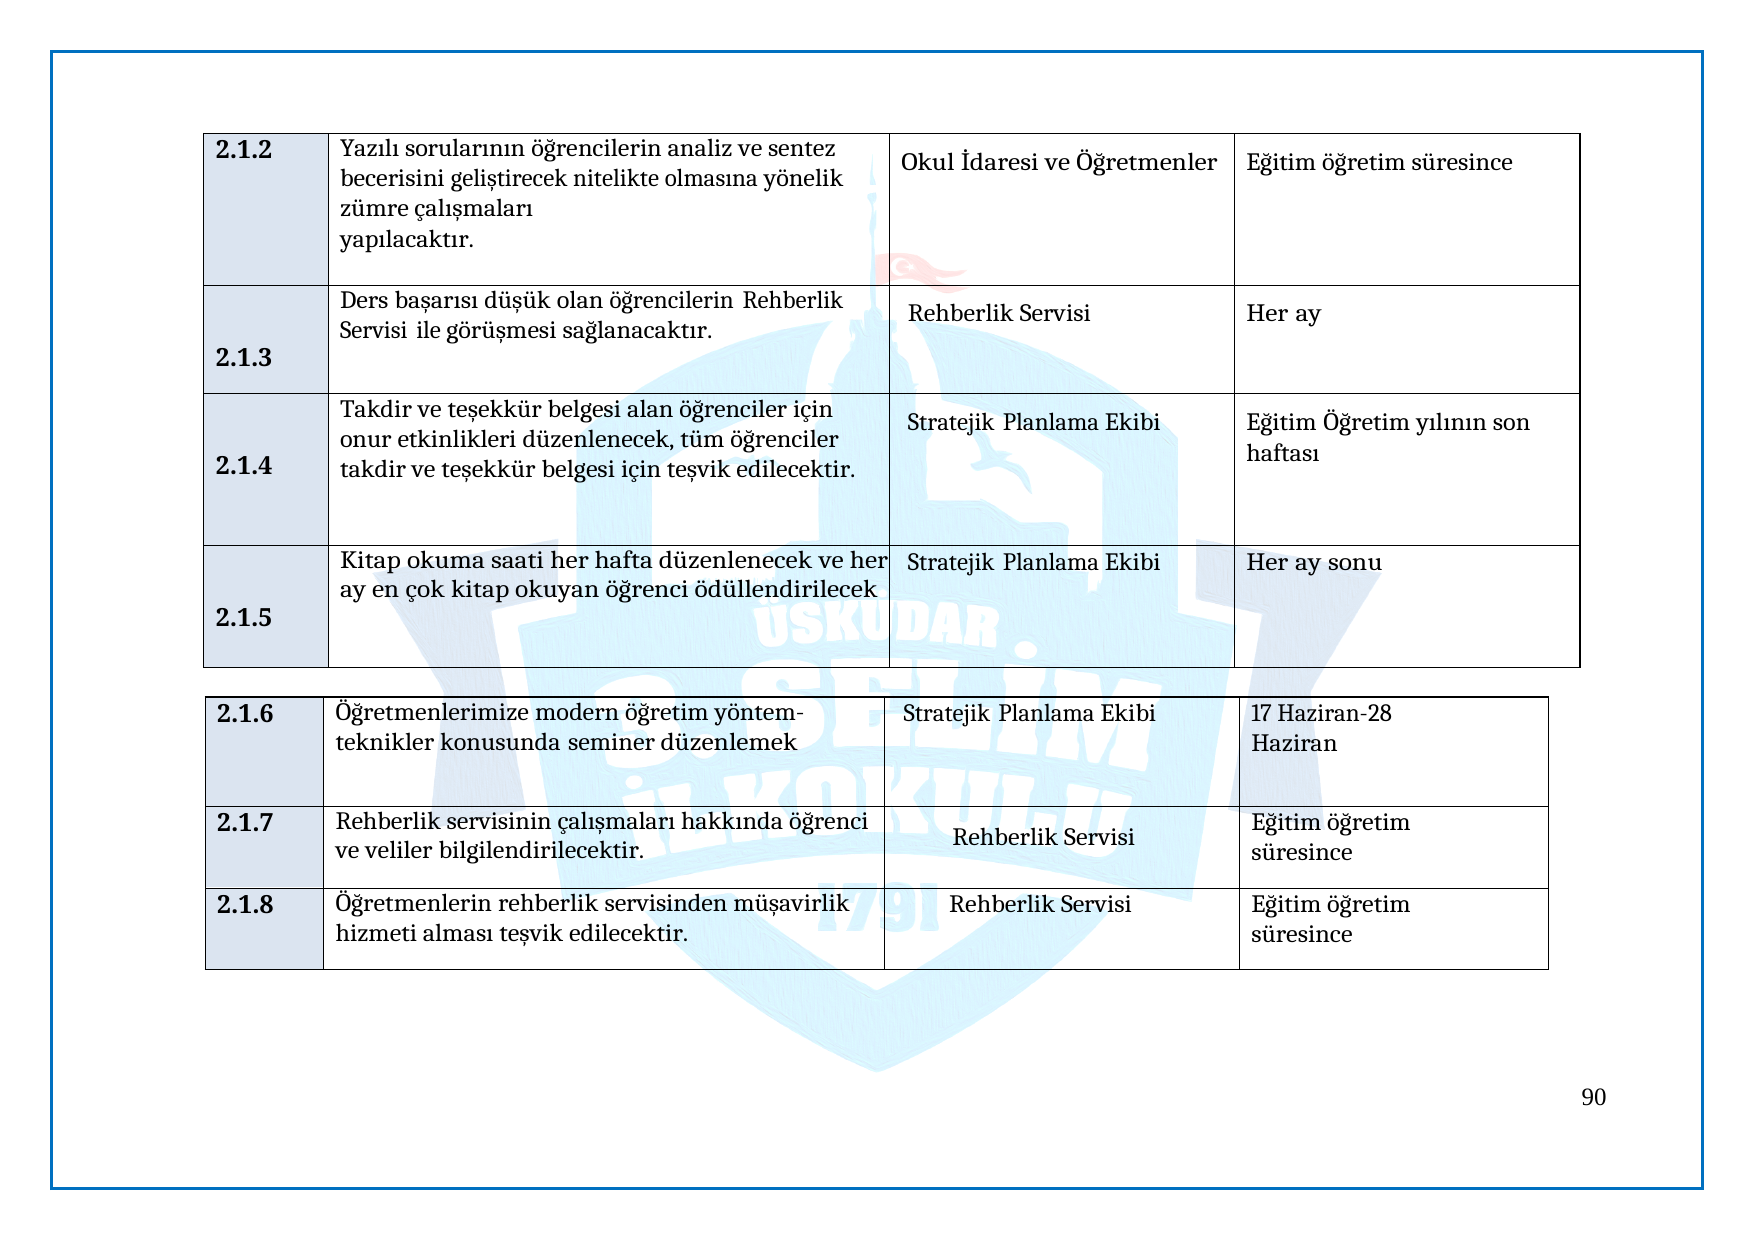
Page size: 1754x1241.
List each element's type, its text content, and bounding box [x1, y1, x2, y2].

table_cell Her ay [1235, 286, 1579, 393]
table_cell Takdir ve teşekkür belgesi alan öğrenciler için onur etkinlikleri düzenlenecek, tüm öğrenciler takdir ve teşekkür belgesi için teşvik edilecektir. [329, 394, 889, 545]
table_cell 2.1.4 [204, 394, 328, 545]
table_cell Her ay sonu [1235, 546, 1579, 667]
table_cell Öğretmenlerin rehberlik servisinden müşavirlik hizmeti alması teşvik edilecektir. [324, 889, 884, 969]
table_cell Rehberlik Servisi [885, 889, 1239, 969]
table_cell 2.1.7 [206, 807, 323, 887]
table_cell Rehberlik Servisi [890, 286, 1234, 393]
table_cell Stratejik Planlama Ekibi [890, 546, 1234, 667]
table_header Stratejik Planlama Ekibi [885, 698, 1239, 806]
table_header 17 Haziran-28 Haziran [1240, 698, 1548, 806]
table_cell Ders başarısı düşük olan öğrencilerin Rehberlik Servisi ile görüşmesi sağlanacaktır. [329, 286, 889, 393]
table_cell 2.1.5 [204, 546, 328, 667]
table_cell Eğitim öğretim süresince [1240, 807, 1548, 887]
table_cell Rehberlik Servisi [885, 807, 1239, 887]
table_cell 2.1.3 [204, 286, 328, 393]
table_cell Yazılı sorularının öğrencilerin analiz ve sentez becerisini geliştirecek nitelikte olmasına yönelik zümre çalışmaları yapılacaktır. [329, 134, 889, 285]
table_cell 2.1.2 [204, 134, 328, 285]
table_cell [1235, 134, 1579, 285]
table_cell Rehberlik servisinin çalışmaları hakkında öğrenci ve veliler bilgilendirilecektir. [324, 807, 884, 887]
table_cell Kitap okuma saati her hafta düzenlenecek ve her ay en çok kitap okuyan öğrenci ödüllendirilecek [329, 546, 889, 667]
table_cell 2.1.8 [206, 889, 323, 969]
table_cell Eğitim Öğretim yılının son haftası [1235, 394, 1579, 545]
table_header Öğretmenlerimize modern öğretim yöntem-teknikler konusunda seminer düzenlemek [324, 698, 884, 806]
table_header 2.1.6 [206, 698, 323, 806]
table_cell Eğitim öğretim süresince [1240, 889, 1548, 969]
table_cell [890, 134, 1234, 285]
table_cell Stratejik Planlama Ekibi [890, 394, 1234, 545]
